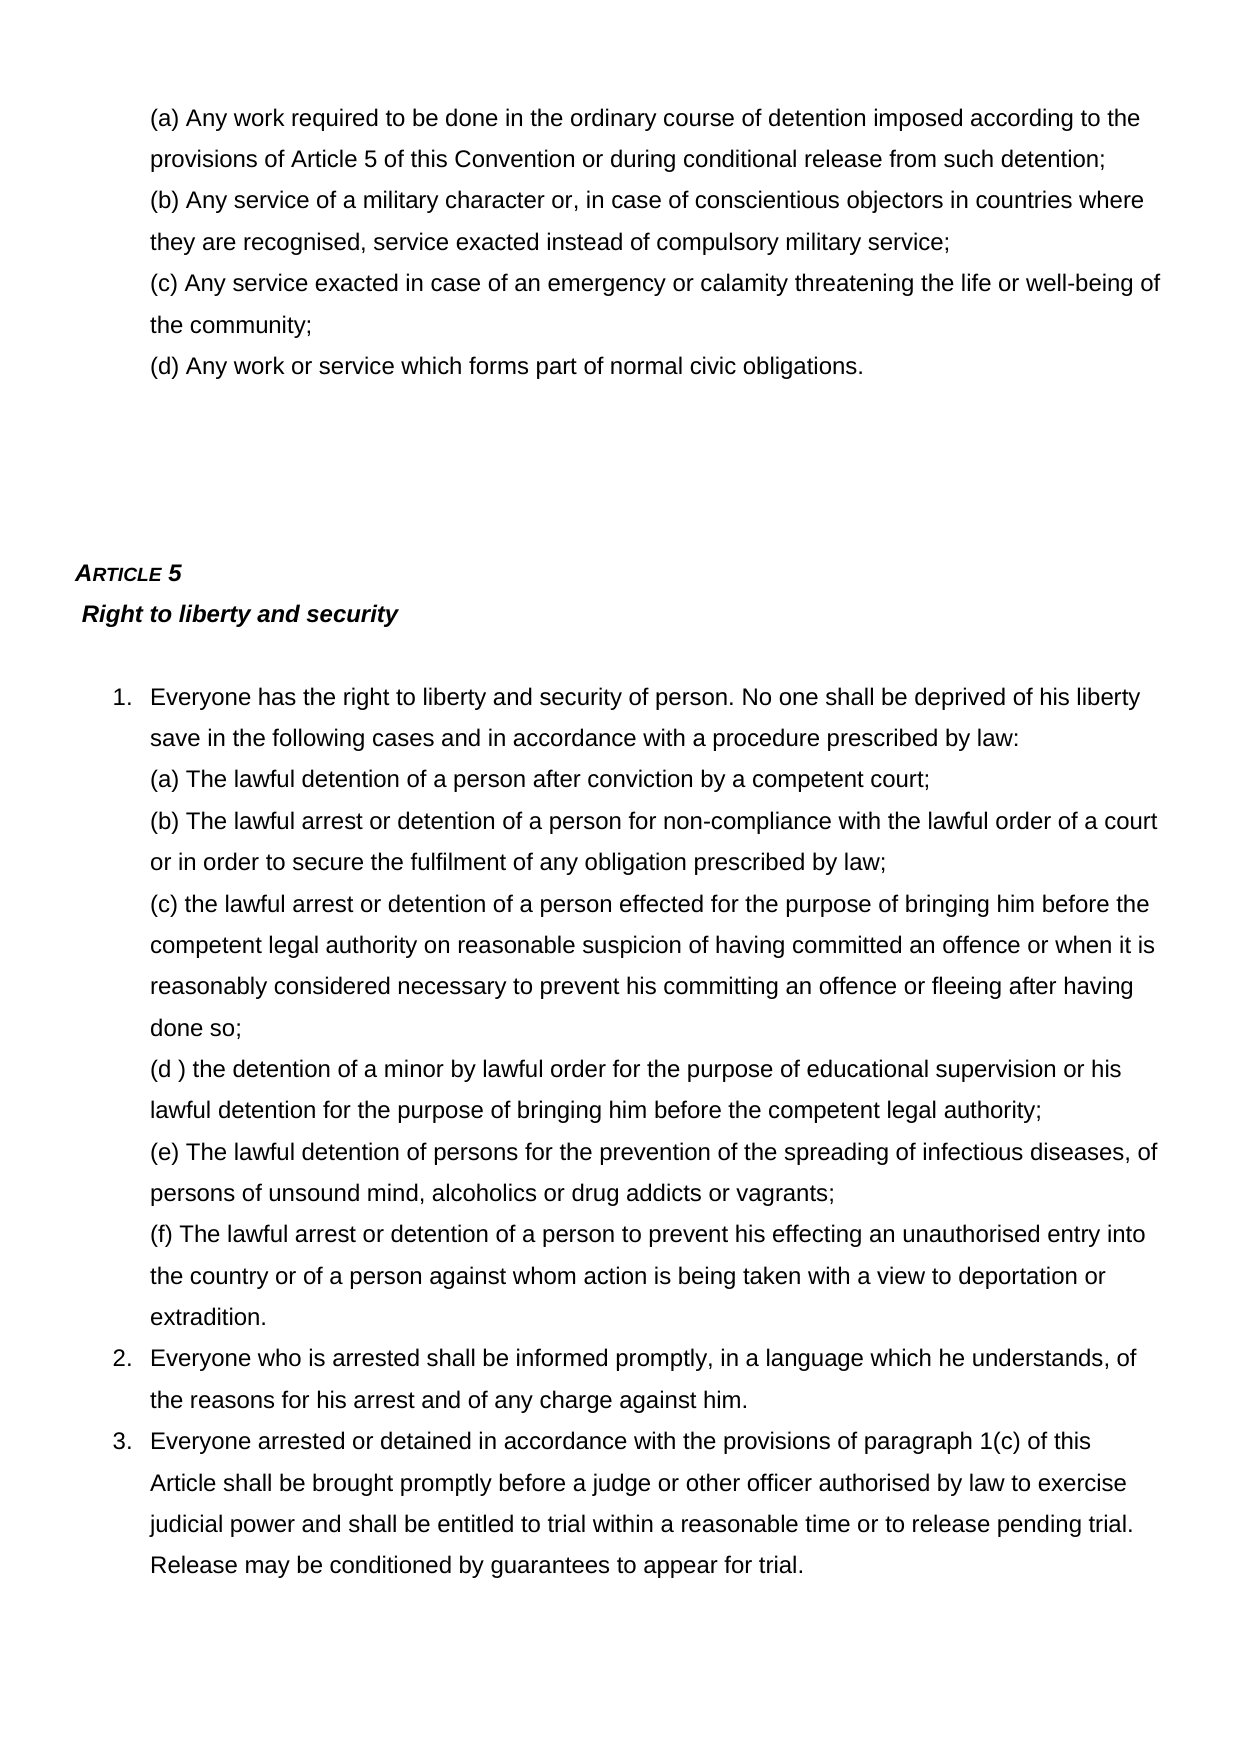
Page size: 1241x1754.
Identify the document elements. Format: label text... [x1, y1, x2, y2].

text (f) The lawful arrest or detention of a person to prevent his effecting an unauthorised entry into the country or of a person against whom action is being taken with a view to deportation or extradition. [150, 1220, 1165, 1331]
list Everyone who is arrested shall be informed promptly, in a language which he understands, of the reasons for his arrest and of any charge against him.E+W+S+N.I. [112, 1344, 1165, 1413]
list Everyone arrested or detained in accordance with the provisions of paragraph 1(c) of this Article shall be brought promptly before a judge or other officer authorised by law to exercise judicial power and shall be entitled to trial within a reasonable time or to release pending trial. Release may be conditioned by guarantees to appear for trial.E+W+S+N.I. [112, 1427, 1165, 1579]
list Everyone has the right to liberty and security of person. No one shall be deprived of his liberty save in the following cases and in accordance with a procedure prescribed by law:E+W+S+N.I. [112, 683, 1165, 752]
text (b) The lawful arrest or detention of a person for non-compliance with the lawful order of a court or in order to secure the fulfilment of any obligation prescribed by law; [150, 807, 1165, 876]
text (c) Any service exacted in case of an emergency or calamity threatening the life or well-being of the community; [150, 269, 1165, 338]
text (b) Any service of a military character or, in case of conscientious objectors in countries where they are recognised, service exacted instead of compulsory military service; [150, 186, 1165, 255]
text (e) The lawful detention of persons for the prevention of the spreading of infectious diseases, of persons of unsound mind, alcoholics or drug addicts or vagrants; [150, 1138, 1165, 1207]
text (d ) the detention of a minor by lawful order for the purpose of educational supervision or his lawful detention for the purpose of bringing him before the competent legal authority; [150, 1055, 1165, 1124]
text (a) Any work required to be done in the ordinary course of detention imposed according to the provisions of Article 5 of this Convention or during conditional release from such detention; [150, 104, 1165, 173]
text (a) The lawful detention of a person after conviction by a competent court; [75, 765, 1165, 793]
text E+W+S+N.I.Right to liberty and security [75, 600, 1165, 628]
text (c) the lawful arrest or detention of a person effected for the purpose of bringing him before the competent legal authority on reasonable suspicion of having committed an offence or when it is reasonably considered necessary to prevent his committing an offence or fleeing after having done so; [150, 889, 1165, 1041]
text (d) Any work or service which forms part of normal civic obligations. [75, 352, 1165, 379]
text Article 5 [75, 559, 1165, 586]
